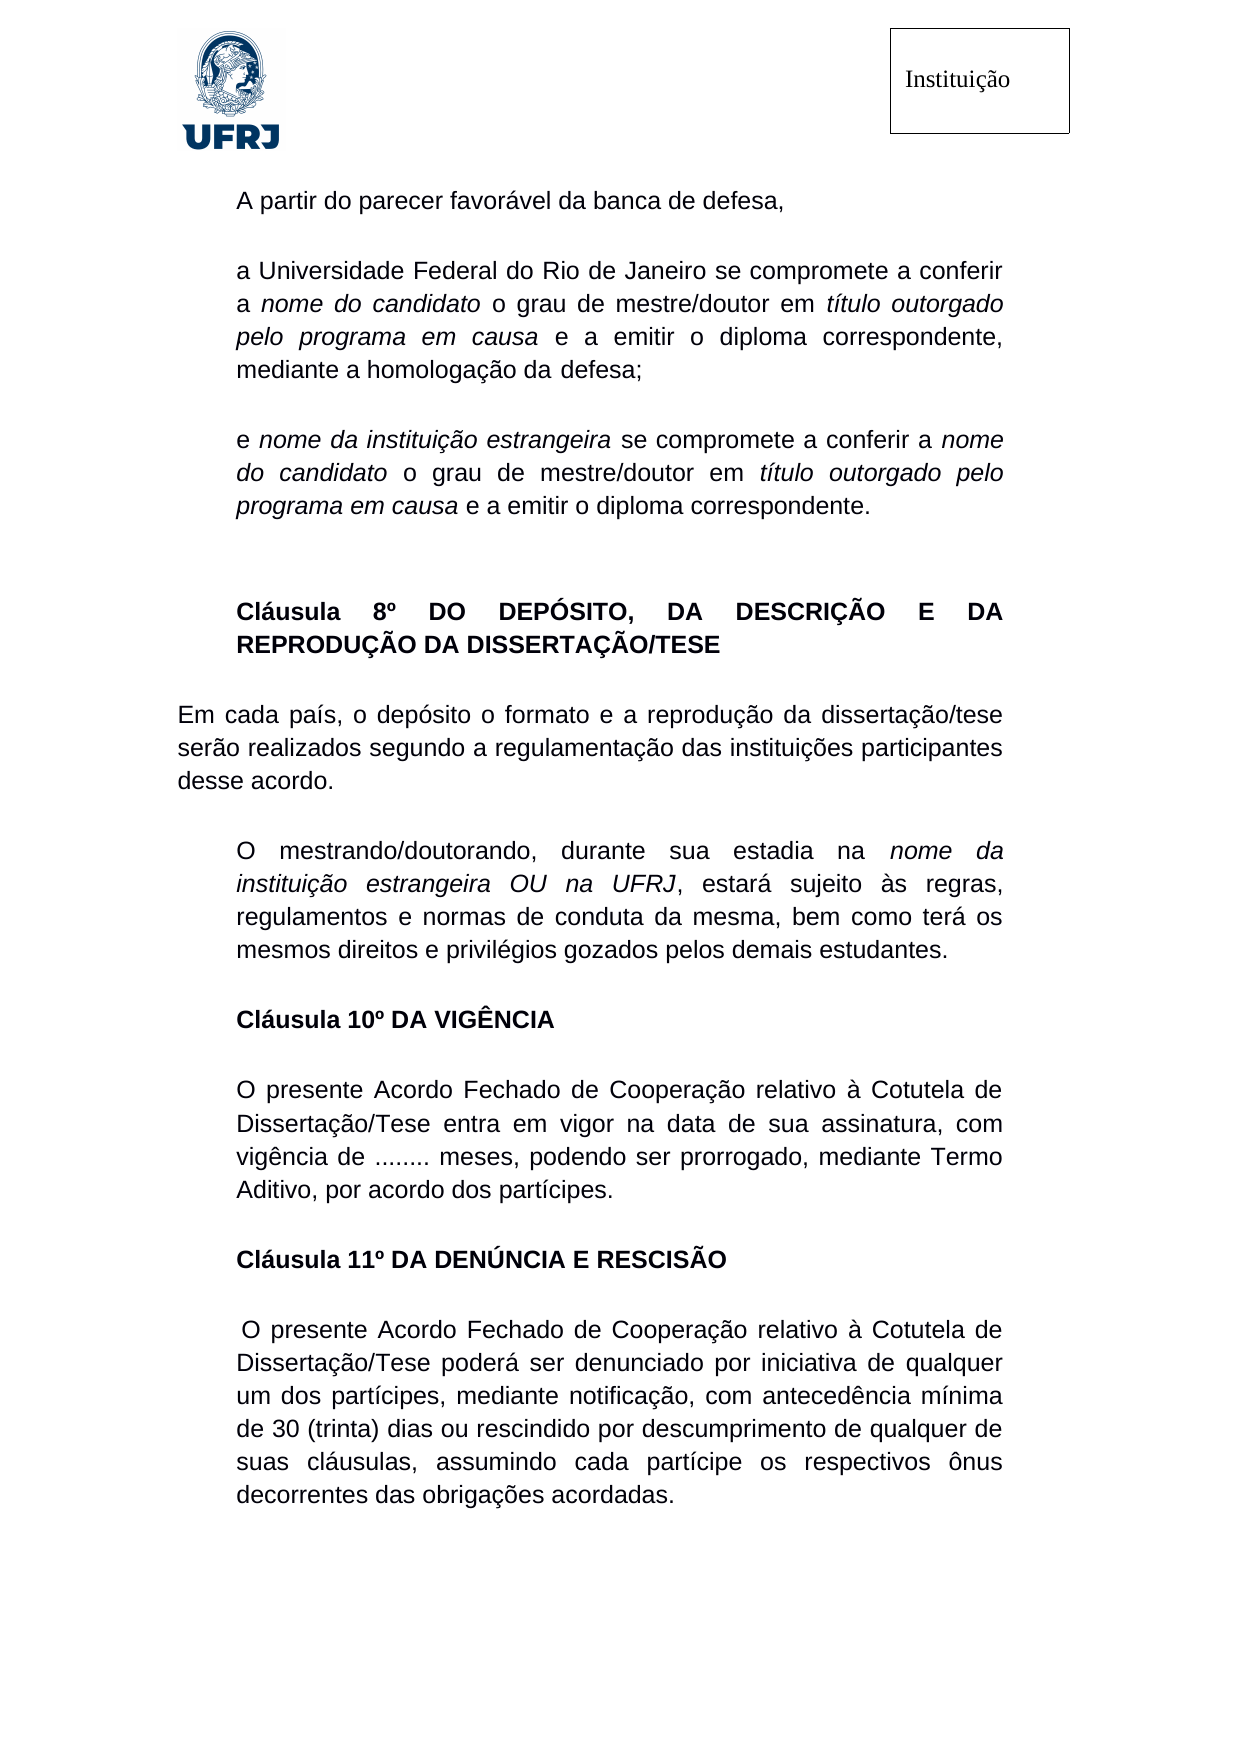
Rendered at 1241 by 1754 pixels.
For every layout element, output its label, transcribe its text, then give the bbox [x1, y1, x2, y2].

text a Universidade Federal do Rio de Janeiro se compromete a conferir a nome do candidato o grau de mestre/doutor em título outorgado pelo programa em causa e a emitir o diploma correspondente, mediante a homologação da defesa; [236, 256, 1004, 384]
text O mestrando/doutorando, durante sua estadia na nome da instituição estrangeira OU na UFRJ, estará sujeito às regras, regulamentos e normas de conduta da mesma, bem como terá os mesmos direitos e privilégios gozados pelos demais estudantes. [236, 836, 1004, 964]
text O presente Acordo Fechado de Cooperação relativo à Cotutela de Dissertação/Tese entra em vigor na data de sua assinatura, com vigência de ........ meses, podendo ser prorrogado, mediante Termo Aditivo, por acordo dos partícipes. [236, 1076, 1004, 1203]
text A partir do parecer favorável da banca de defesa, [236, 186, 1004, 214]
text e nome da instituição estrangeira se compromete a conferir a nome do candidato o grau de mestre/doutor em título outorgado pelo programa em causa e a emitir o diploma correspondente. [236, 425, 1004, 520]
text Em cada país, o depósito o formato e a reprodução da dissertação/tese serão realizados segundo a regulamentação das instituições participantes desse acordo. [177, 700, 1004, 794]
subtitle Cláusula 8º DO DEPÓSITO, DA DESCRIÇÃO E DA REPRODUÇÃO DA DISSERTAÇÃO/TESE [236, 597, 1004, 658]
picture [177, 28, 287, 151]
text O presente Acordo Fechado de Cooperação relativo à Cotutela de Dissertação/Tese poderá ser denunciado por iniciativa de qualquer um dos partícipes, mediante notificação, com antecedência mínima de 30 (trinta) dias ou rescindido por descumprimento de qualquer de suas cláusulas, assumindo cada partícipe os respectivos ônus decorrentes das obrigações acordadas. [236, 1315, 1004, 1509]
subtitle Cláusula 10º DA VIGÊNCIA [236, 1005, 1004, 1034]
subtitle Cláusula 11º DA DENÚNCIA E RESCISÃO [236, 1245, 1004, 1273]
